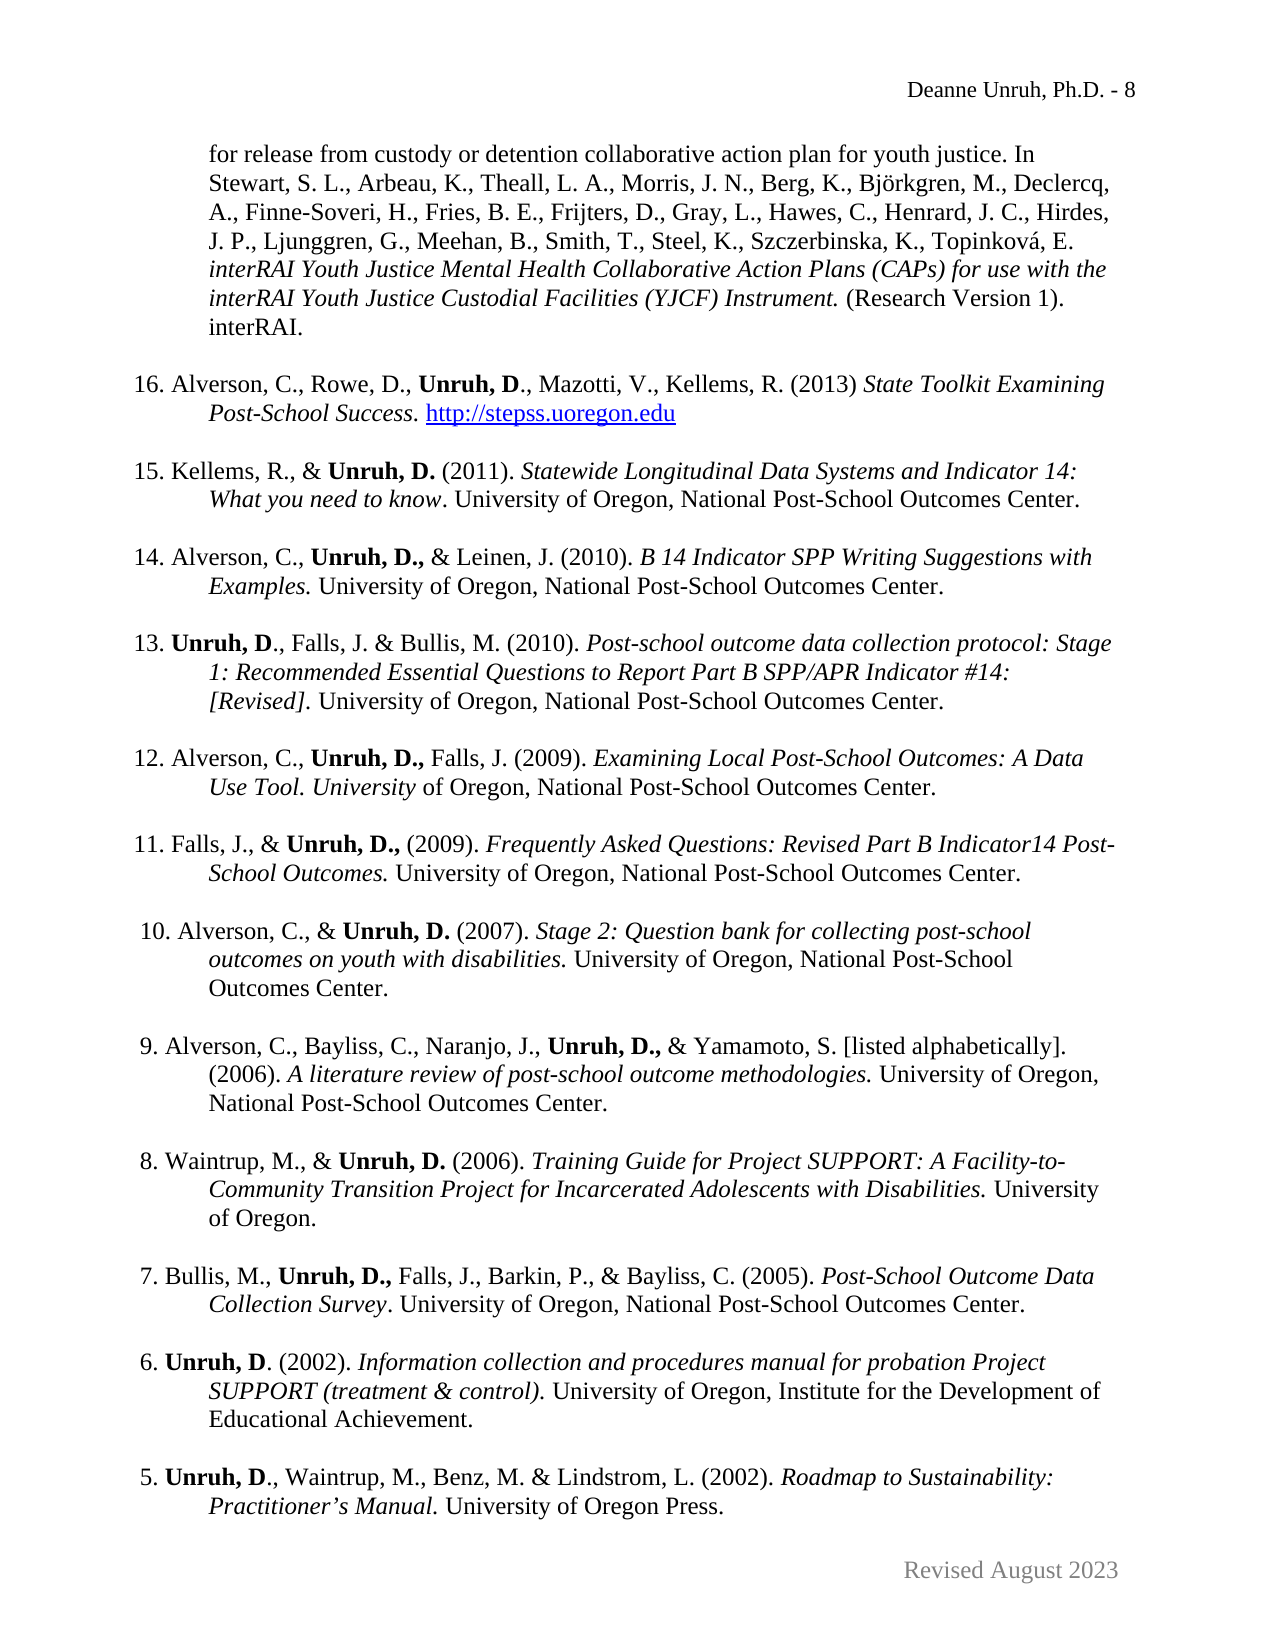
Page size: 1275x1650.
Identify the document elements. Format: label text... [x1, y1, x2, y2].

text 5. Unruh, D., Waintrup, M., Benz, M. & Lindstrom, L. (2002). Roadmap to Sustainability: Practitioner’s Manual. University of Oregon Press. [133, 1462, 1119, 1519]
text 7. Bullis, M., Unruh, D., Falls, J., Barkin, P., & Bayliss, C. (2005). Post-School Outcome Data Collection Survey. University of Oregon, National Post-School Outcomes Center. [133, 1261, 1119, 1318]
text 14. Alverson, C., Unruh, D., & Leinen, J. (2010). B 14 Indicator SPP Writing Suggestions with Examples. University of Oregon, National Post-School Outcomes Center. [133, 542, 1119, 599]
text 11. Falls, J., & Unruh, D., (2009). Frequently Asked Questions: Revised Part B Indicator14 Post-School Outcomes. University of Oregon, National Post-School Outcomes Center. [133, 829, 1119, 887]
text 8. Waintrup, M., & Unruh, D. (2006). Training Guide for Project SUPPORT: A Facility-to-Community Transition Project for Incarcerated Adolescents with Disabilities. University of Oregon. [133, 1146, 1119, 1232]
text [133, 139, 1119, 341]
text 10. Alverson, C., & Unruh, D. (2007). Stage 2: Question bank for collecting post-school outcomes on youth with disabilities. University of Oregon, National Post-School Outcomes Center. [133, 916, 1119, 1002]
text 15. Kellems, R., & Unruh, D. (2011). Statewide Longitudinal Data Systems and Indicator 14: What you need to know. University of Oregon, National Post-School Outcomes Center. [133, 456, 1119, 513]
text 12. Alverson, C., Unruh, D., Falls, J. (2009). Examining Local Post-School Outcomes: A Data Use Tool. University of Oregon, National Post-School Outcomes Center. [133, 743, 1119, 801]
text 13. Unruh, D., Falls, J. & Bullis, M. (2010). Post-school outcome data collection protocol: Stage 1: Recommended Essential Questions to Report Part B SPP/APR Indicator #14: [Revised]. University of Oregon, National Post-School Outcomes Center. [133, 628, 1119, 714]
text 6. Unruh, D. (2002). Information collection and procedures manual for probation Project SUPPORT (treatment & control). University of Oregon, Institute for the Development of Educational Achievement. [133, 1347, 1119, 1433]
text 9. Alverson, C., Bayliss, C., Naranjo, J., Unruh, D., & Yamamoto, S. [listed alphabetically]. (2006). A literature review of post-school outcome methodologies. University of Oregon, National Post-School Outcomes Center. [133, 1031, 1119, 1117]
text 16. Alverson, C., Rowe, D., Unruh, D., Mazotti, V., Kellems, R. (2013) State Toolkit Examining Post-School Success. http://stepss.uoregon.edu [133, 369, 1119, 427]
